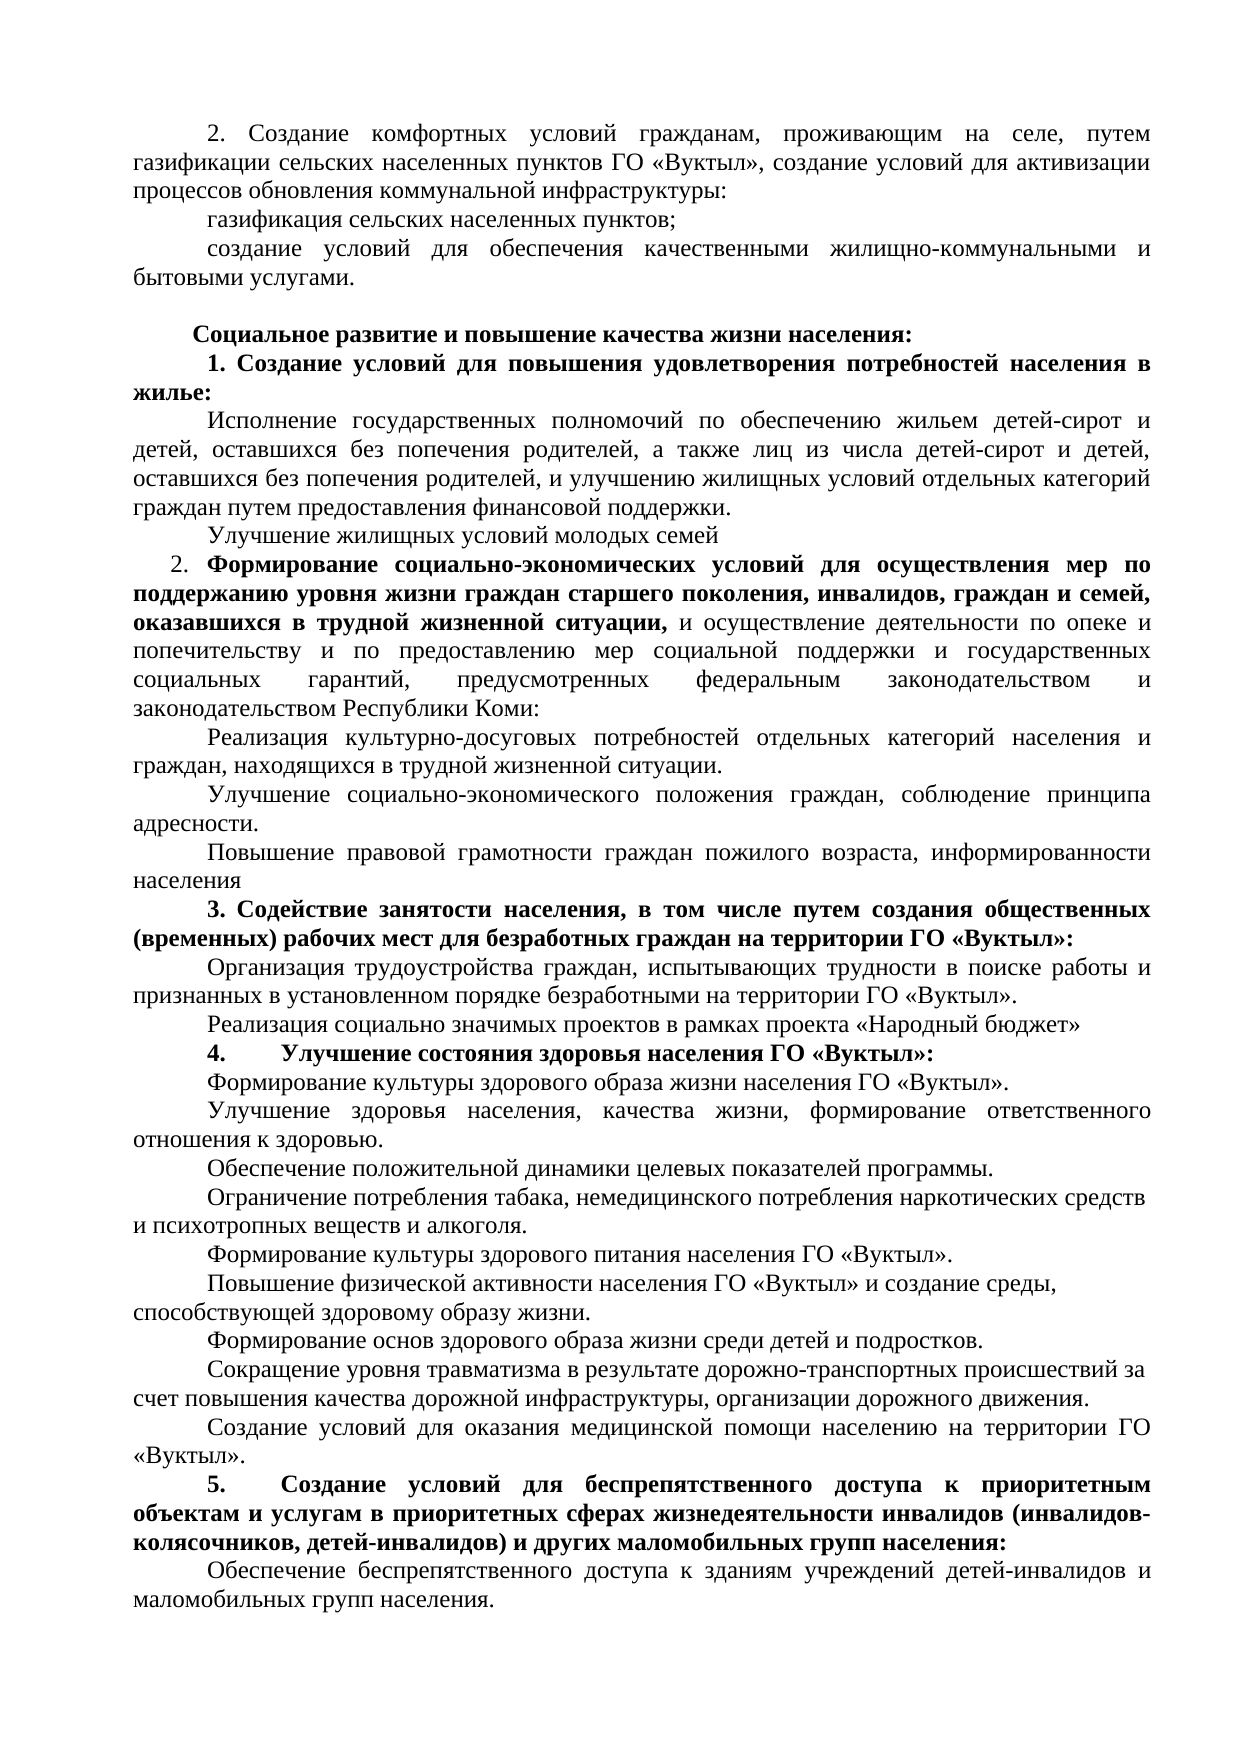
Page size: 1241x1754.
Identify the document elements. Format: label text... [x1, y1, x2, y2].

text Обеспечение беспрепятственного доступа к зданиям учреждений детей-инвалидов и маломобильных групп населения. [133, 1556, 1152, 1613]
text Улучшение жилищных условий молодых семей [133, 521, 1152, 549]
text газификация сельских населенных пунктов; [133, 204, 1152, 233]
text Формирование культуры здорового питания населения ГО «Вуктыл». [133, 1239, 1152, 1268]
list Создание условий для повышения удовлетворения потребностей населения в жилье: [133, 348, 1152, 406]
text Организация трудоустройства граждан, испытывающих трудности в поиске работы и признанных в установленном порядке безработными на территории ГО «Вуктыл». [133, 952, 1152, 1009]
text Социальное развитие и повышение качества жизни населения: [133, 319, 1152, 348]
text Реализация культурно-досуговых потребностей отдельных категорий населения и граждан, находящихся в трудной жизненной ситуации. [133, 722, 1152, 779]
text Улучшение здоровья населения, качества жизни, формирование ответственного отношения к здоровью. [133, 1096, 1152, 1153]
text Улучшение социально-экономического положения граждан, соблюдение принципа адресности. [133, 779, 1152, 837]
text Реализация социально значимых проектов в рамках проекта «Народный бюджет» [133, 1009, 1152, 1038]
text Повышение физической активности населения ГО «Вуктыл» и создание среды, способствующей здоровому образу жизни. [133, 1268, 1152, 1326]
text Сокращение уровня травматизма в результате дорожно-транспортных происшествий за счет повышения качества дорожной инфраструктуры, организации дорожного движения. [133, 1354, 1152, 1412]
text Формирование культуры здорового образа жизни населения ГО «Вуктыл». [133, 1067, 1152, 1096]
list Формирование социально-экономических условий для осуществления мер по поддержанию уровня жизни граждан старшего поколения, инвалидов, граждан и семей, оказавшихся в трудной жизненной ситуации, и осуществление деятельности по опеке и попечительству и по предоставлению мер социальной поддержки и государственных социальных гарантий, предусмотренных федеральным законодательством и законодательством Республики Коми: [133, 549, 1152, 722]
text Повышение правовой грамотности граждан пожилого возраста, информированности населения [133, 837, 1152, 894]
text Исполнение государственных полномочий по обеспечению жильем детей-сирот и детей, оставшихся без попечения родителей, а также лиц из числа детей-сирот и детей, оставшихся без попечения родителей, и улучшению жилищных условий отдельных категорий граждан путем предоставления финансовой поддержки. [133, 406, 1152, 521]
list Создание условий для беспрепятственного доступа к приоритетным объектам и услугам в приоритетных сферах жизнедеятельности инвалидов (инвалидов-колясочников, детей-инвалидов) и других маломобильных групп населения: [133, 1469, 1152, 1556]
text Обеспечение положительной динамики целевых показателей программы. [133, 1153, 1152, 1182]
list Содействие занятости населения, в том числе путем создания общественных (временных) рабочих мест для безработных граждан на территории ГО «Вуктыл»: [133, 894, 1152, 952]
text Ограничение потребления табака, немедицинского потребления наркотических средств и психотропных веществ и алкоголя. [133, 1182, 1152, 1239]
text создание условий для обеспечения качественными жилищно-коммунальными и бытовыми услугами. [133, 233, 1152, 291]
list Улучшение состояния здоровья населения ГО «Вуктыл»: [133, 1038, 1152, 1067]
text 2. Создание комфортных условий гражданам, проживающим на селе, путем газификации сельских населенных пунктов ГО «Вуктыл», создание условий для активизации процессов обновления коммунальной инфраструктуры: [133, 118, 1152, 204]
text Формирование основ здорового образа жизни среди детей и подростков. [133, 1326, 1152, 1354]
text Создание условий для оказания медицинской помощи населению на территории ГО «Вуктыл». [133, 1412, 1152, 1469]
